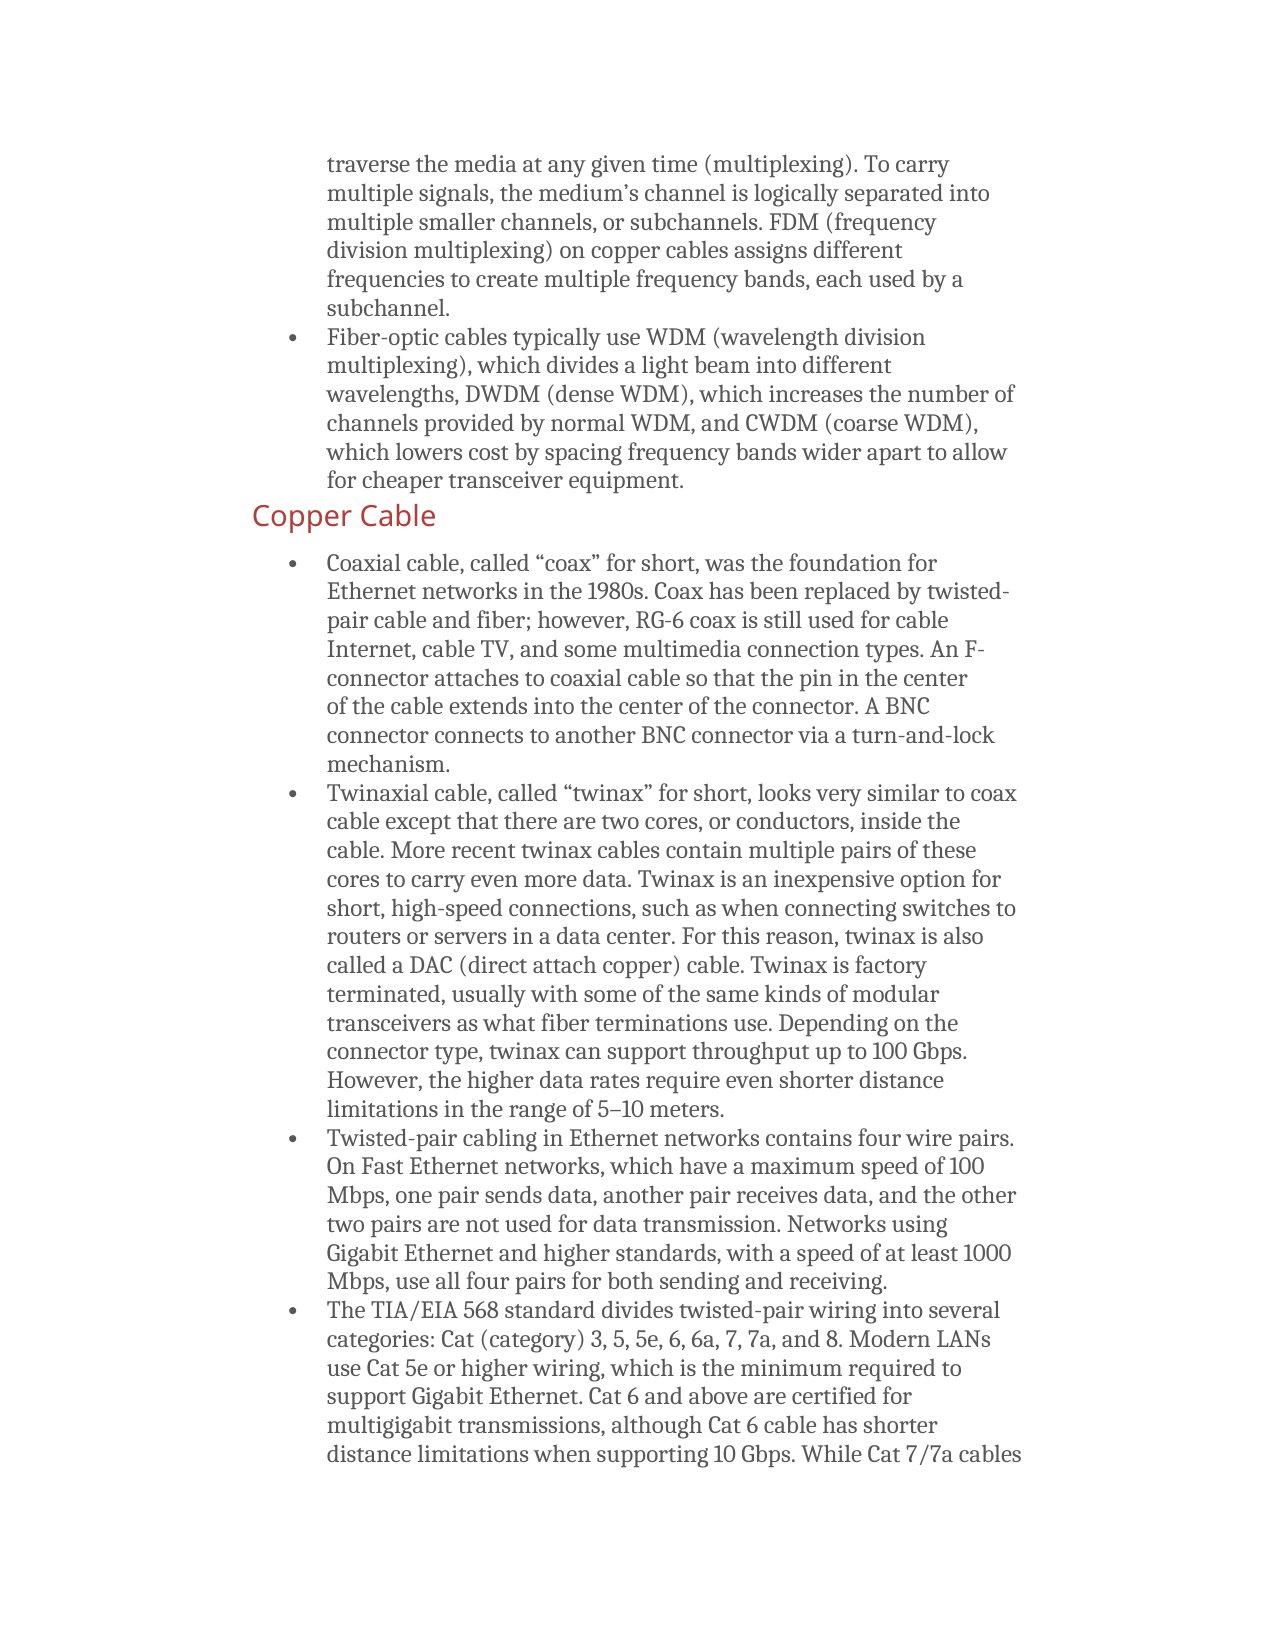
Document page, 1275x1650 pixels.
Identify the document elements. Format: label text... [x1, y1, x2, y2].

list Coaxial cable, called “coax” for short, was the foundation for Ethernet networks in the 1980s. Coax has been replaced by twisted-pair cable and fiber; however, RG-6 coax is still used for cable Internet, cable TV, and some multimedia connection types. An F-connector attaches to coaxial cable so that the pin in the center of the cable extends into the center of the connector. A BNC connector connects to another BNC connector via a turn-and-lock mechanism. [289, 548, 1023, 778]
subtitle Copper Cable [252, 495, 969, 535]
list Twisted-pair cabling in Ethernet networks contains four wire pairs. On Fast Ethernet networks, which have a maximum speed of 100 Mbps, one pair sends data, another pair receives data, and the other two pairs are not used for data transmission. Networks using Gigabit Ethernet and higher standards, with a speed of at least 1000 Mbps, use all four pairs for both sending and receiving. [289, 1123, 1023, 1296]
list Twinaxial cable, called “twinax” for short, looks very similar to coax cable except that there are two cores, or conductors, inside the cable. More recent twinax cables contain multiple pairs of these cores to carry even more data. Twinax is an inexpensive option for short, high-speed connections, such as when connecting switches to routers or servers in a data center. For this reason, twinax is also called a DAC (direct attach copper) cable. Twinax is factory terminated, usually with some of the same kinds of modular transceivers as what fiber terminations use. Depending on the connector type, twinax can support throughput up to 100 Gbps. However, the higher data rates require even shorter distance limitations in the range of 5–10 meters. [289, 778, 1023, 1123]
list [289, 150, 1023, 322]
list Fiber-optic cables typically use WDM (wavelength division multiplexing), which divides a light beam into different wavelengths, DWDM (dense WDM), which increases the number of channels provided by normal WDM, and CWDM (coarse WDM), which lowers cost by spacing frequency bands wider apart to allow for cheaper transceiver equipment. [289, 322, 1023, 495]
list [289, 1296, 1023, 1468]
